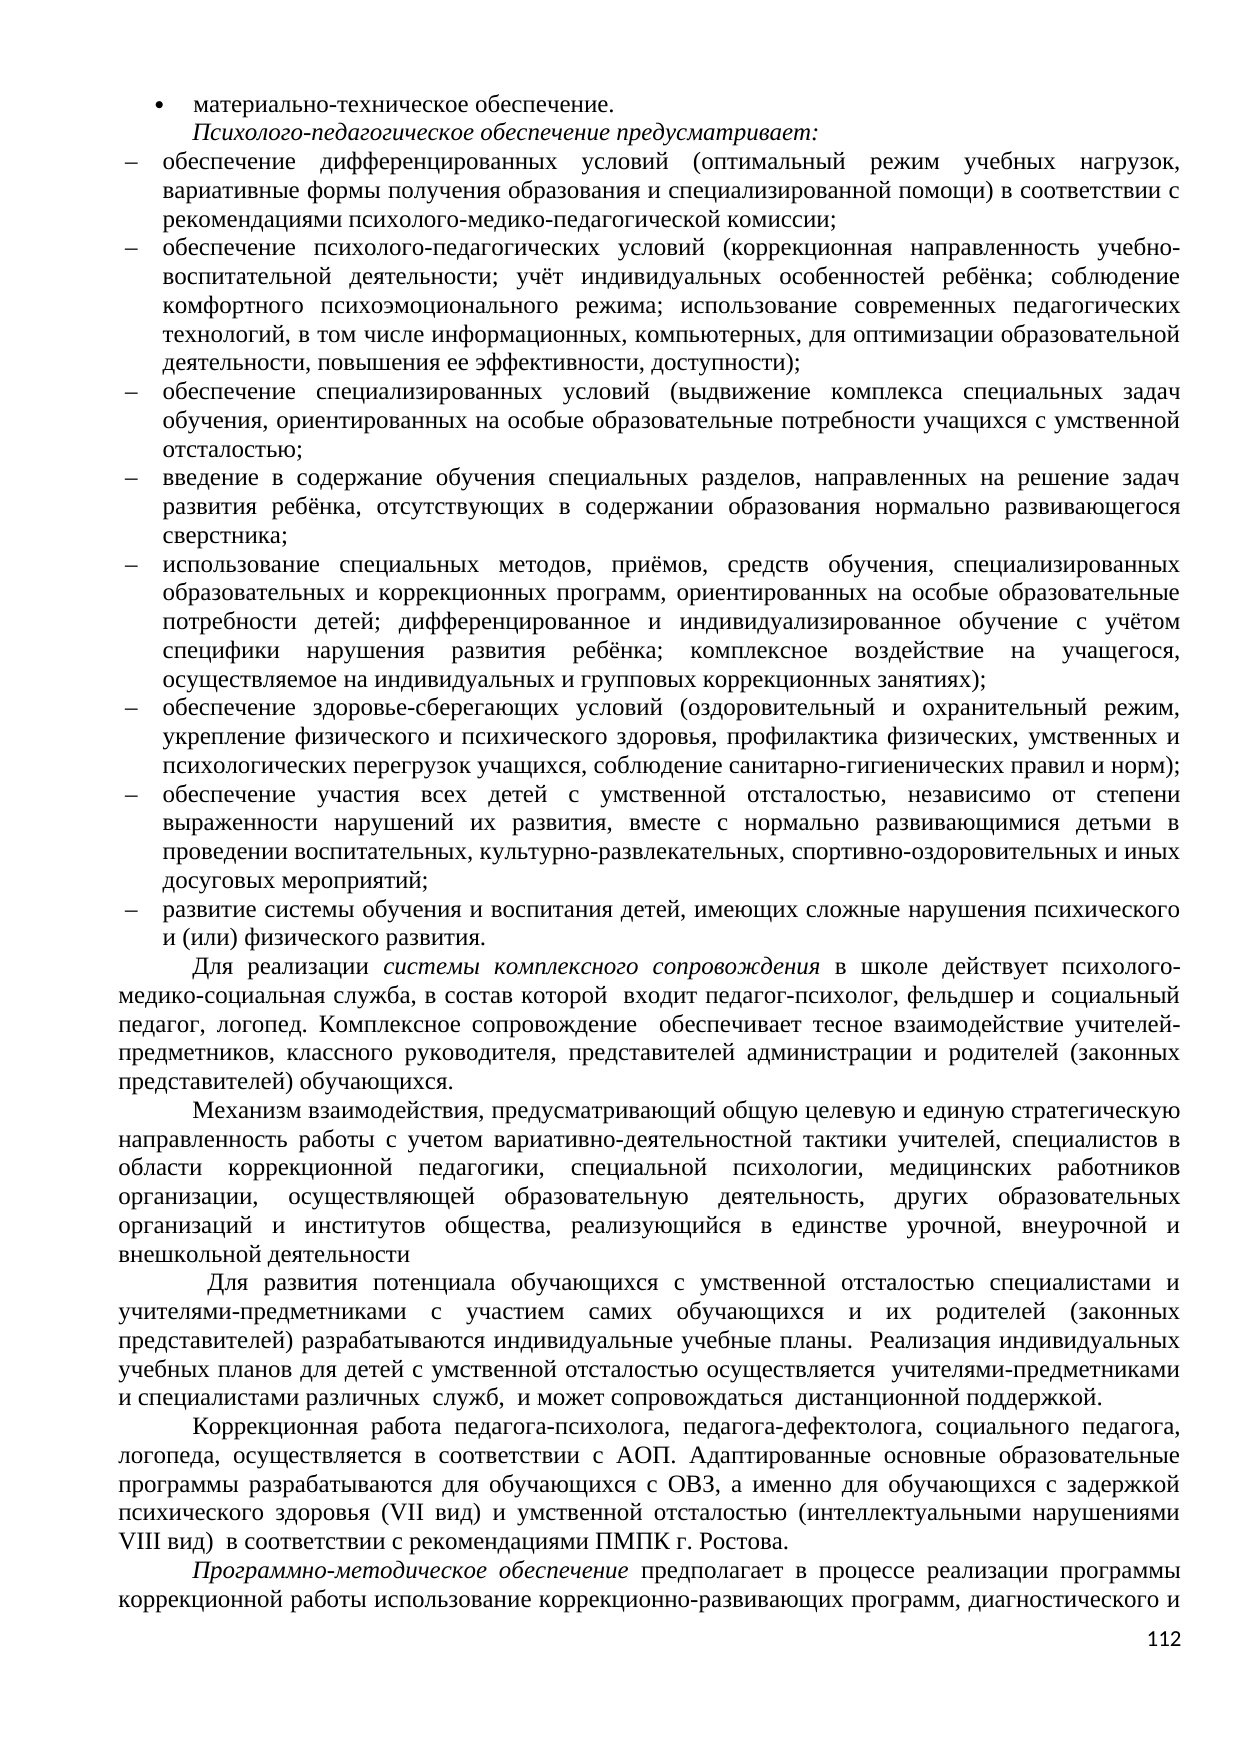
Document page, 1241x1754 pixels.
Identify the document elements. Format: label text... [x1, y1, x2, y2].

text Психолого-педагогическое обеспечение предусматривает: [118, 117, 1181, 146]
list обеспечение специализированных условий (выдвижение комплекса специальных задач обучения, ориентированных на особые образовательные потребности учащихся с умственной отсталостью; [125, 376, 1181, 462]
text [118, 1555, 1181, 1612]
list обеспечение психолого-педагогических условий (коррекционная направленность учебно-воспитательной деятельности; учёт индивидуальных особенностей ребёнка; соблюдение комфортного психоэмоционального режима; использование современных педагогических технологий, в том числе информационных, компьютерных, для оптимизации образовательной деятельности, повышения ее эффективности, доступности); [125, 232, 1181, 376]
text Для развития потенциала обучающихся с умственной отсталостью специалистами и учителями-предметниками с участием самих обучающихся и их родителей (законных представителей) разрабатываются индивидуальные учебные планы. Реализация индивидуальных учебных планов для детей с умственной отсталостью осуществляется учителями-предметниками и специалистами различных служб, и может сопровождаться дистанционной поддержкой. [118, 1267, 1181, 1411]
list материально-техническое обеспечение. [156, 89, 1181, 117]
list обеспечение участия всех детей с умственной отсталостью, независимо от степени выраженности нарушений их развития, вместе с нормально развивающимися детьми в проведении воспитательных, культурно-развлекательных, спортивно-оздоровительных и иных досуговых мероприятий; [125, 779, 1181, 894]
list обеспечение здоровье-сберегающих условий (оздоровительный и охранительный режим, укрепление физического и психического здоровья, профилактика физических, умственных и психологических перегрузок учащихся, соблюдение санитарно-гигиенических правил и норм); [125, 692, 1181, 779]
text Для реализации системы комплексного сопровождения в школе действует психолого-медико-социальная служба, в состав которой входит педагог-психолог, фельдшер и социальный педагог, логопед. Комплексное сопровождение обеспечивает тесное взаимодействие учителей-предметников, классного руководителя, представителей администрации и родителей (законных представителей) обучающихся. [118, 951, 1181, 1095]
list развитие системы обучения и воспитания детей, имеющих сложные нарушения психического и (или) физического развития. [125, 894, 1181, 951]
list введение в содержание обучения специальных разделов, направленных на решение задач развития ребёнка, отсутствующих в содержании образования нормально развивающегося сверстника; [125, 462, 1181, 549]
list использование специальных методов, приёмов, средств обучения, специализированных образовательных и коррекционных программ, ориентированных на особые образовательные потребности детей; дифференцированное и индивидуализированное обучение с учётом специфики нарушения развития ребёнка; комплексное воздействие на учащегося, осуществляемое на индивидуальных и групповых коррекционных занятиях); [125, 549, 1181, 692]
text Коррекционная работа педагога-психолога, педагога-дефектолога, социального педагога, логопеда, осуществляется в соответствии с АОП. Адаптированные основные образовательные программы разрабатываются для обучающихся с ОВЗ, а именно для обучающихся с задержкой психического здоровья (VII вид) и умственной отсталостью (интеллектуальными нарушениями VIII вид) в соответствии с рекомендациями ПМПК г. Ростова. [118, 1411, 1181, 1555]
text Механизм взаимодействия, предусматривающий общую целевую и единую стратегическую направленность работы с учетом вариативно-деятельностной тактики учителей, специалистов в области коррекционной педагогики, специальной психологии, медицинских работников организации, осуществляющей образовательную деятельность, других образовательных организаций и институтов общества, реализующийся в единстве урочной, внеурочной и внешкольной деятельности [118, 1095, 1181, 1267]
list обеспечение дифференцированных условий (оптимальный режим учебных нагрузок, вариативные формы получения образования и специализированной помощи) в соответствии с рекомендациями психолого-медико-педагогической комиссии; [125, 146, 1181, 232]
